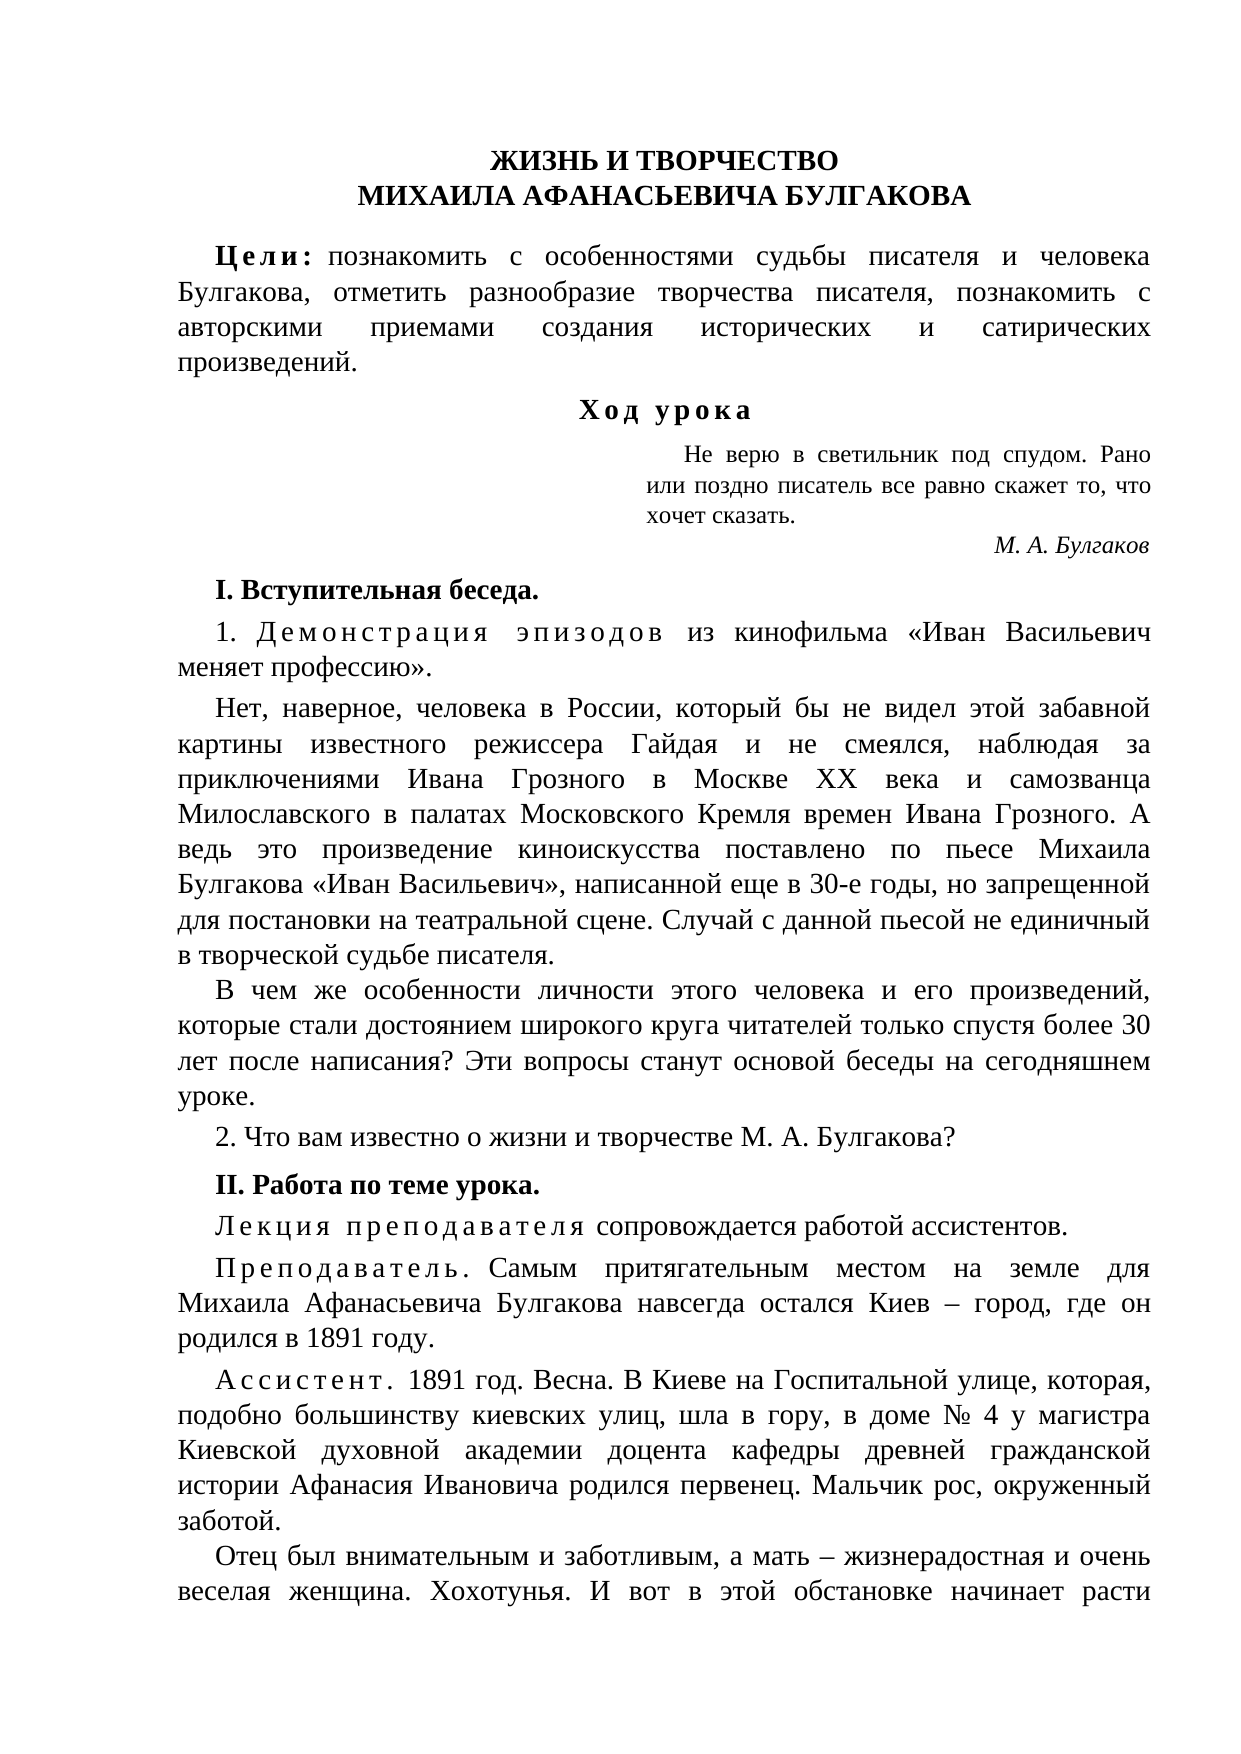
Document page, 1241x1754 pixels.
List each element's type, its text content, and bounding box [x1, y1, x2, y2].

text Не верю в светильник под спудом. Рано или поздно писатель все равно скажет то, что хочет сказать. [646, 439, 1152, 528]
text II. Работа по теме урока. [177, 1167, 1152, 1201]
text М. А. Булгаков [646, 530, 1152, 559]
text Ход урока [177, 392, 1152, 425]
text Преподаватель. Самым притягательным местом на земле для Михаила Афанасьевича Булгакова навсегда остался Киев – город, где он родился в 1891 году. [177, 1250, 1152, 1354]
text Цели: познакомить с особенностями судьбы писателя и человека Булгакова, отметить разнообразие творчества писателя, познакомить с авторскими приемами создания исторических и сатирических произведений. [177, 238, 1152, 378]
text Ассистент. 1891 год. Весна. В Киеве на Госпитальной улице, которая, подобно большинству киевских улиц, шла в гору, в доме № 4 у магистра Киевской духовной академии доцента кафедры древней гражданской истории Афанасия Ивановича родился первенец. Мальчик рос, окруженный заботой. [177, 1362, 1152, 1536]
text I. Вступительная беседа. [177, 572, 1152, 606]
text 1. Демонстрация эпизодов из кинофильма «Иван Васильевич меняет профессию». [177, 614, 1152, 683]
text 2. Что вам известно о жизни и творчестве М. А. Булгакова? [177, 1119, 1152, 1153]
text Жизнь и творчество Михаила Афанасьевича Булгакова [177, 143, 1152, 212]
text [177, 1538, 1152, 1607]
text Лекция преподавателя сопровождается работой ассистентов. [177, 1208, 1152, 1242]
text Нет, наверное, человека в России, который бы не видел этой забавной картины известного режиссера Гайдая и не смеялся, наблюдая за приключениями Ивана Грозного в Москве ХХ века и самозванца Милославского в палатах Московского Кремля времен Ивана Грозного. А ведь это произведение киноискусства поставлено по пьесе Михаила Булгакова «Иван Васильевич», написанной еще в 30-е годы, но запрещенной для постановки на театральной сцене. Случай с данной пьесой не единичный в творческой судьбе писателя. [177, 691, 1152, 971]
text В чем же особенности личности этого человека и его произведений, которые стали достоянием широкого круга читателей только спустя более 30 лет после написания? Эти вопросы станут основой беседы на сегодняшнем уроке. [177, 972, 1152, 1111]
